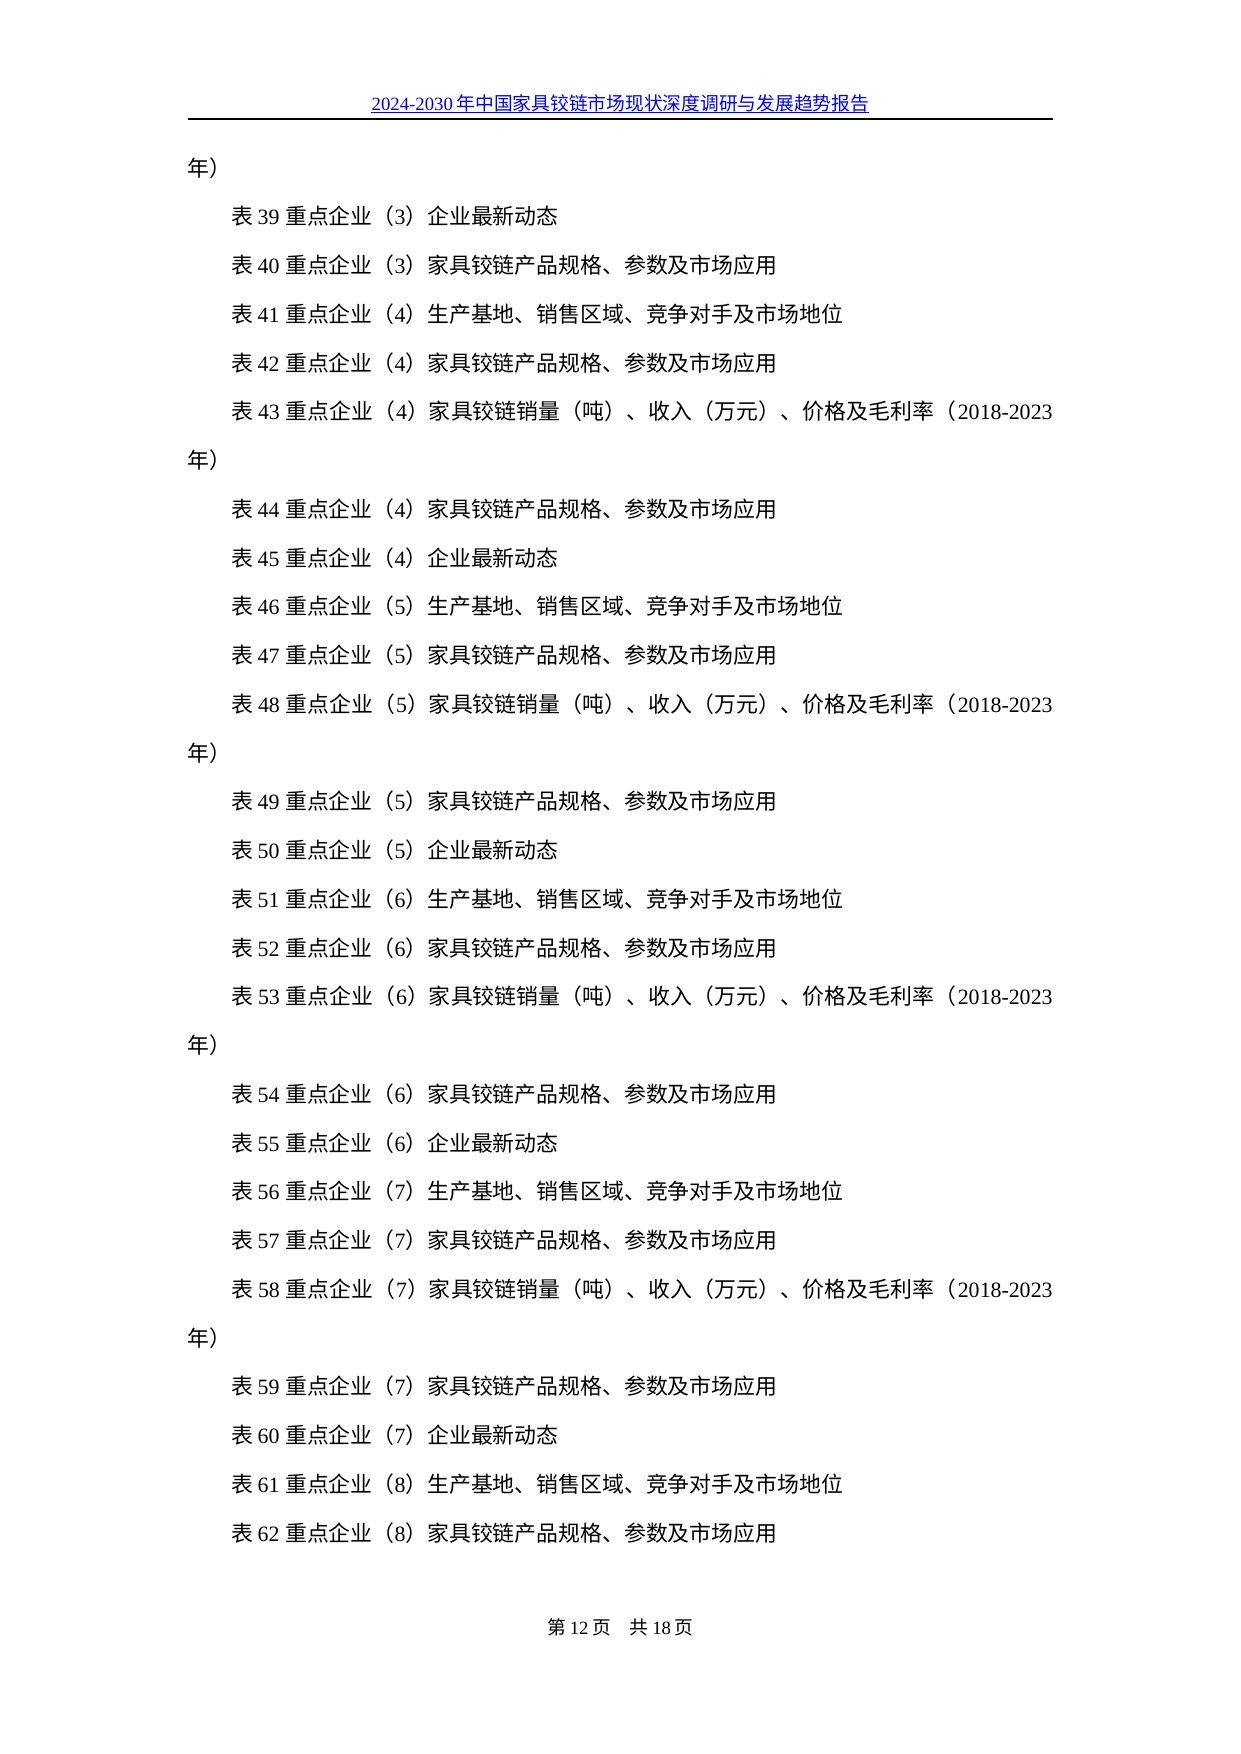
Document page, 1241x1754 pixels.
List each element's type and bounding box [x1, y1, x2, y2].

text [187, 150, 1053, 1548]
